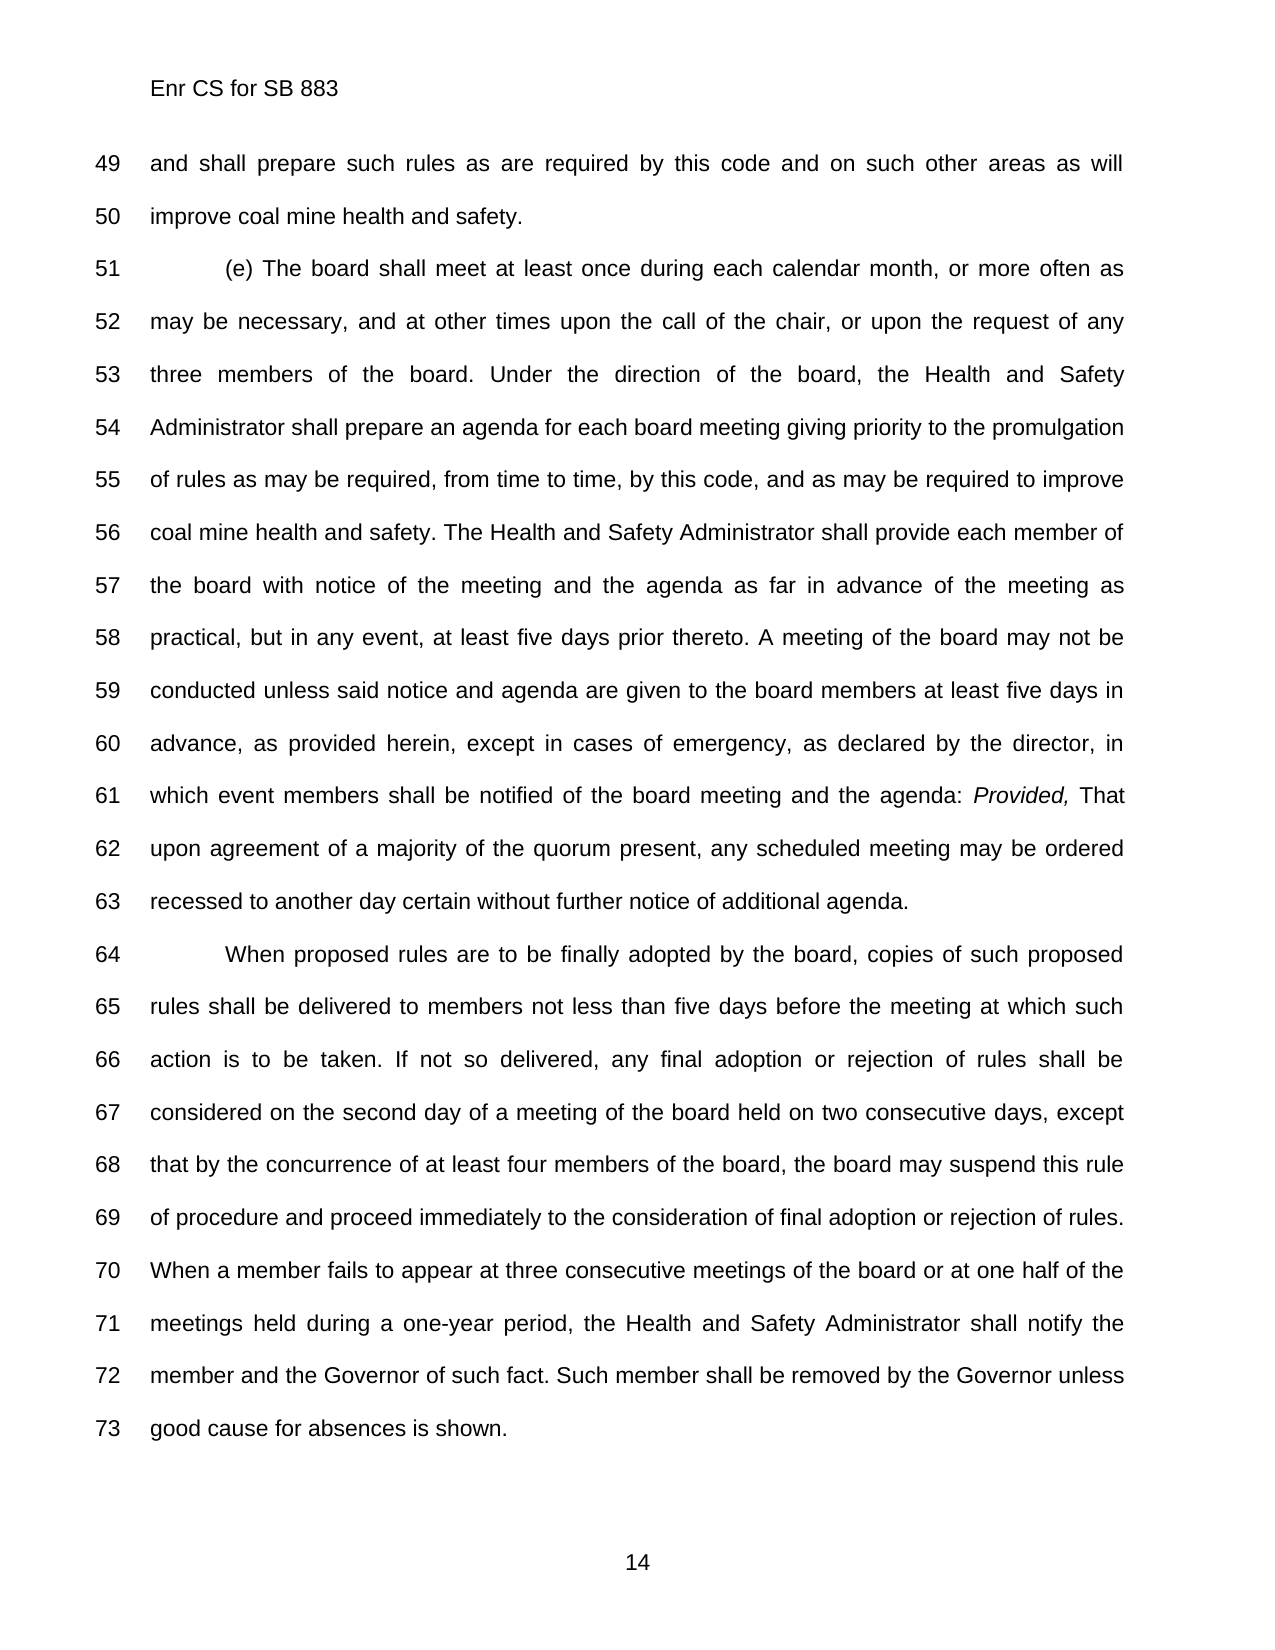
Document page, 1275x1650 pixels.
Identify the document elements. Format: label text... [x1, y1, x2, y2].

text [150, 150, 1125, 229]
text (e) The board shall meet at least once during each calendar month, or more often as may be necessary, and at other times upon the call of the chair, or upon the request of any three members of the board. Under the direction of the board, the Health and Safety Administrator shall prepare an agenda for each board meeting giving priority to the promulgation of rules as may be required, from time to time, by this code, and as may be required to improve coal mine health and safety. The Health and Safety Administrator shall provide each member of the board with notice of the meeting and the agenda as far in advance of the meeting as practical, but in any event, at least five days prior thereto. A meeting of the board may not be conducted unless said notice and agenda are given to the board members at least five days in advance, as provided herein, except in cases of emergency, as declared by the director, in which event members shall be notified of the board meeting and the agenda: Provided, That upon agreement of a majority of the quorum present, any scheduled meeting may be ordered recessed to another day certain without further notice of additional agenda. [150, 255, 1125, 914]
text When proposed rules are to be finally adopted by the board, copies of such proposed rules shall be delivered to members not less than five days before the meeting at which such action is to be taken. If not so delivered, any final adoption or rejection of rules shall be considered on the second day of a meeting of the board held on two consecutive days, except that by the concurrence of at least four members of the board, the board may suspend this rule of procedure and proceed immediately to the consideration of final adoption or rejection of rules. When a member fails to appear at three consecutive meetings of the board or at one half of the meetings held during a one-year period, the Health and Safety Administrator shall notify the member and the Governor of such fact. Such member shall be removed by the Governor unless good cause for absences is shown. [150, 941, 1125, 1441]
